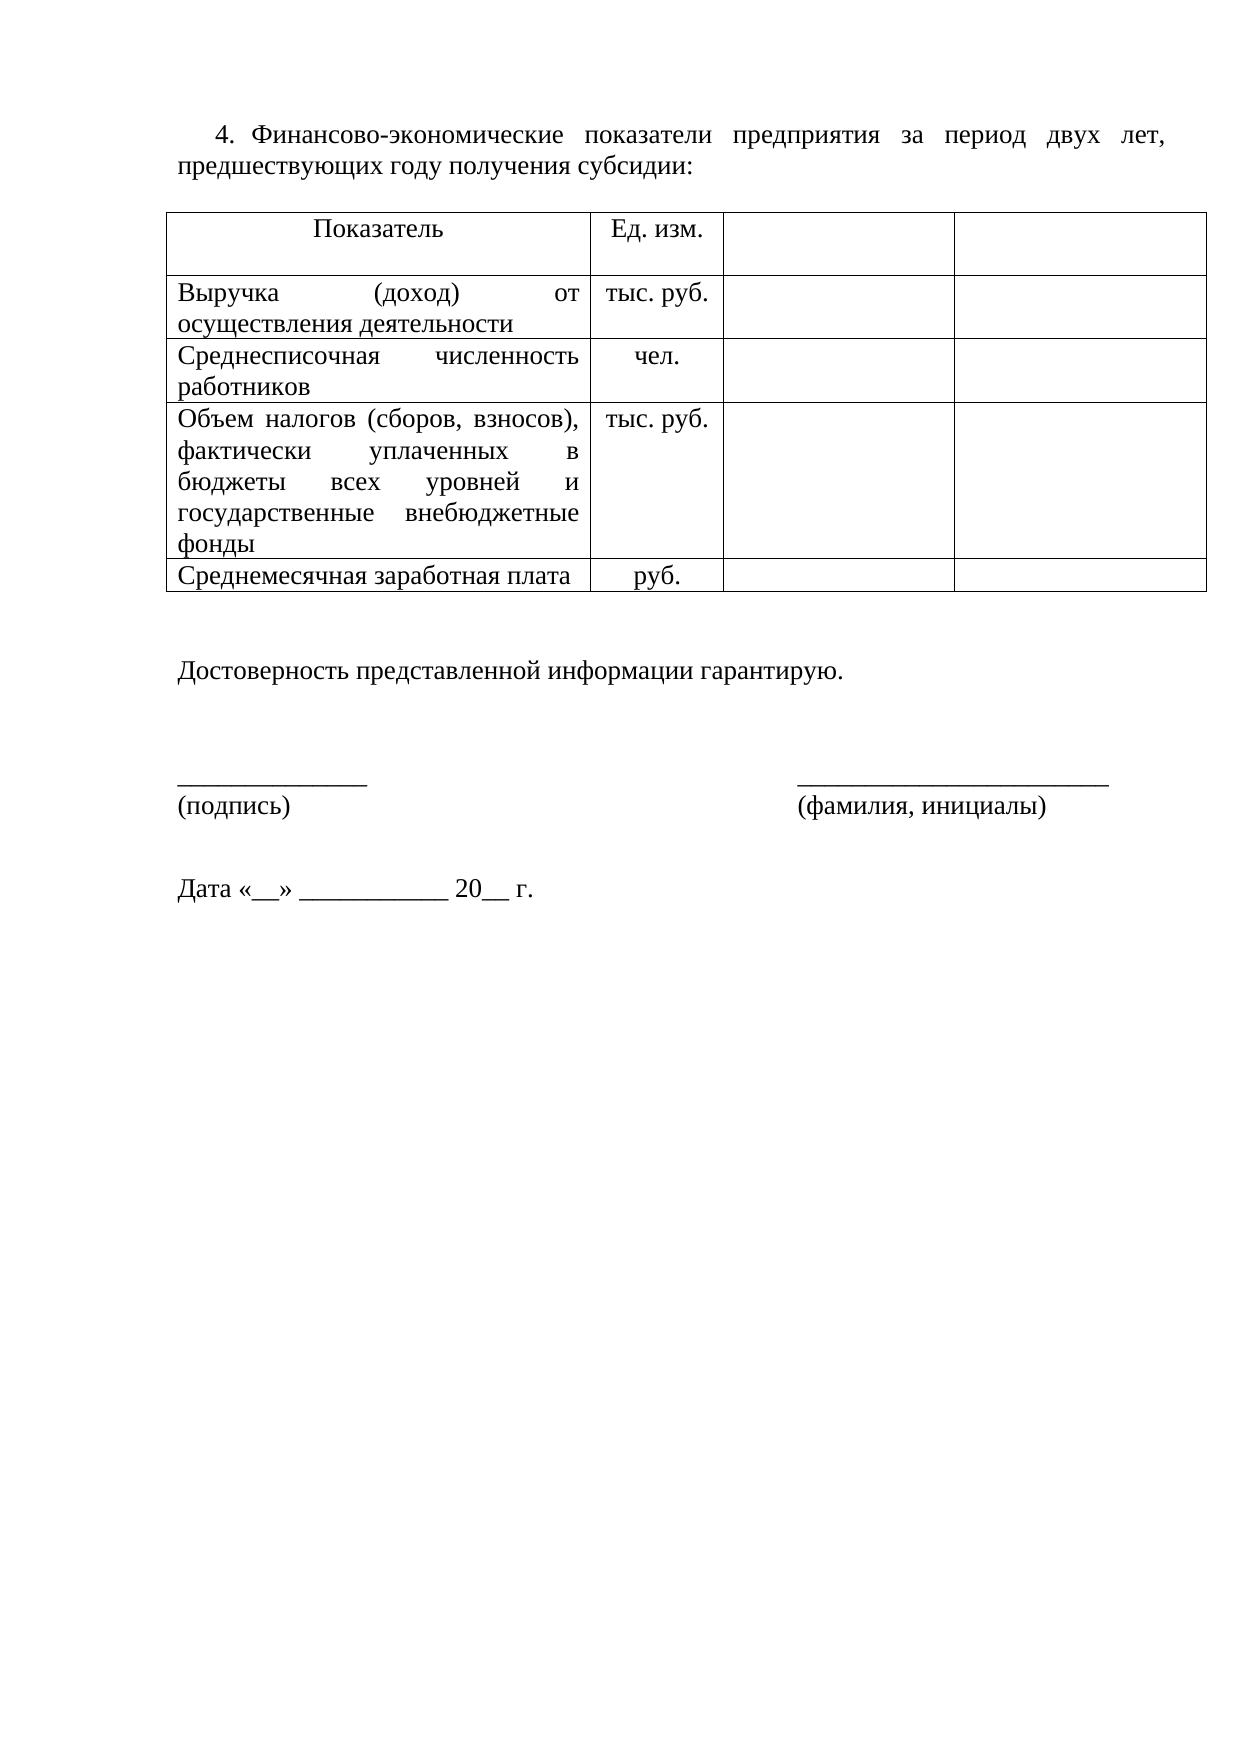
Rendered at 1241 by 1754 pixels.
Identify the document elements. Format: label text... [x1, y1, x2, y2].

table_header Показатель [167, 213, 590, 275]
table_header [724, 213, 954, 275]
table_cell тыс. руб. [591, 276, 723, 338]
list Финансово-экономические показатели предприятия за период двух лет, предшествующих году получения субсидии: [177, 118, 1167, 180]
table_cell [955, 559, 1206, 591]
table_cell Среднесписочная численность работников [167, 339, 590, 402]
table_cell Объем налогов (сборов, взносов), фактически уплаченных в бюджеты всех уровней и государственные внебюджетные фонды [167, 403, 590, 558]
table_header Ед. изм. [591, 213, 723, 275]
table_cell тыс. руб. [591, 403, 723, 558]
table_cell Среднемесячная заработная плата [167, 559, 590, 591]
table_cell Дата «__» ___________ 20__ г. [171, 831, 1116, 914]
table_cell [724, 403, 954, 558]
table_header [955, 213, 1206, 275]
table_header _______________________ (фамилия, инициалы) [791, 747, 1116, 831]
text Достоверность представленной информации гарантирую. [177, 654, 1167, 685]
table_cell [955, 403, 1206, 558]
table_cell руб. [591, 559, 723, 591]
table_cell Выручка (доход) от осуществления деятельности [167, 276, 590, 338]
table_cell чел. [591, 339, 723, 402]
table_cell [724, 559, 954, 591]
table_cell [724, 276, 954, 338]
table_header ______________ (подпись) [171, 747, 791, 831]
table_cell [955, 276, 1206, 338]
table_cell [955, 339, 1206, 402]
table_cell [724, 339, 954, 402]
